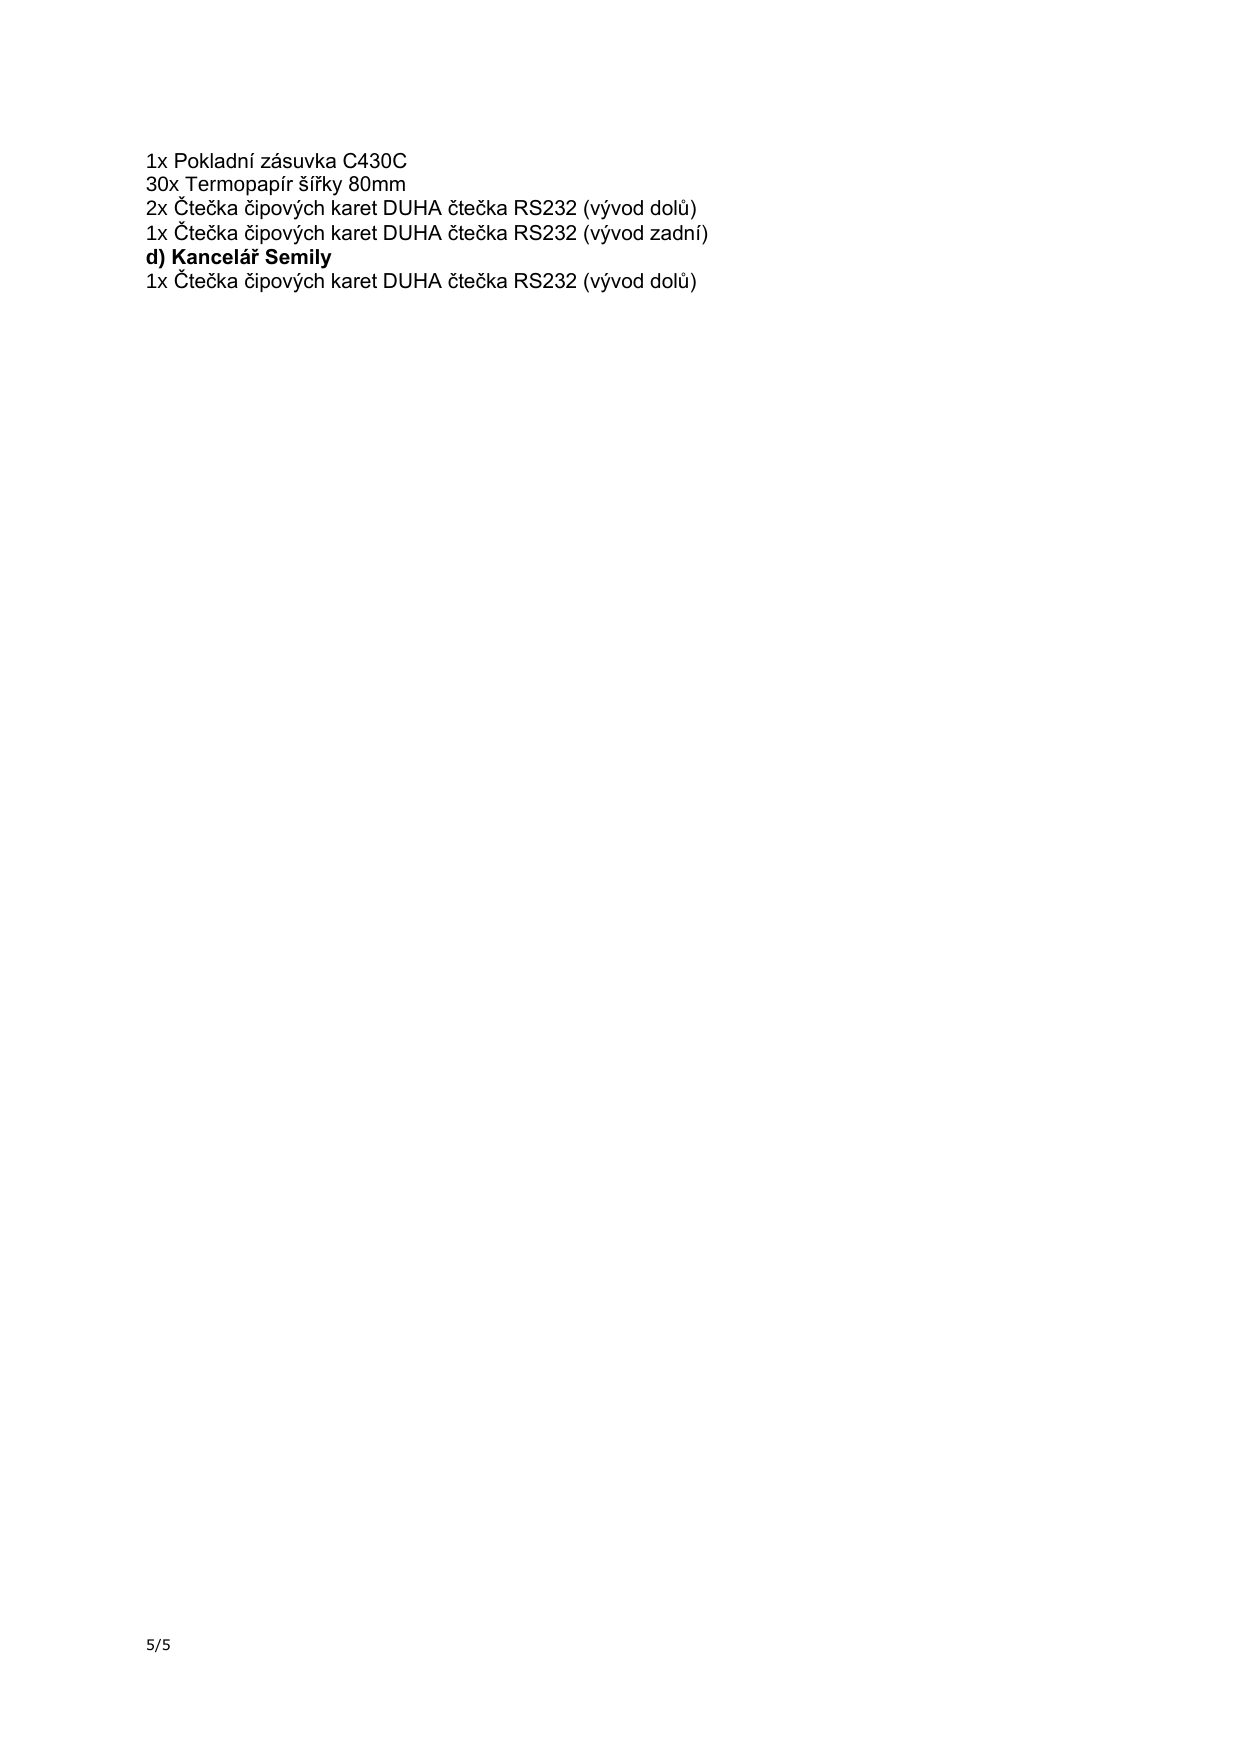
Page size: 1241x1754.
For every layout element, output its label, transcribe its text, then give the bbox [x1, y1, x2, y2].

text 1x Čtečka čipových karet DUHA čtečka RS232 (vývod zadní) [146, 221, 1188, 244]
text 1x Pokladní zásuvka C430C 30x Termopapír šířky 80mm 2x Čtečka čipových karet DUHA čtečka RS232 (vývod dolů) [146, 149, 724, 221]
text d) Kancelář Semily [146, 244, 1188, 268]
text 1x Čtečka čipových karet DUHA čtečka RS232 (vývod dolů) [146, 268, 1188, 292]
text 5/5 [146, 1636, 1188, 1653]
